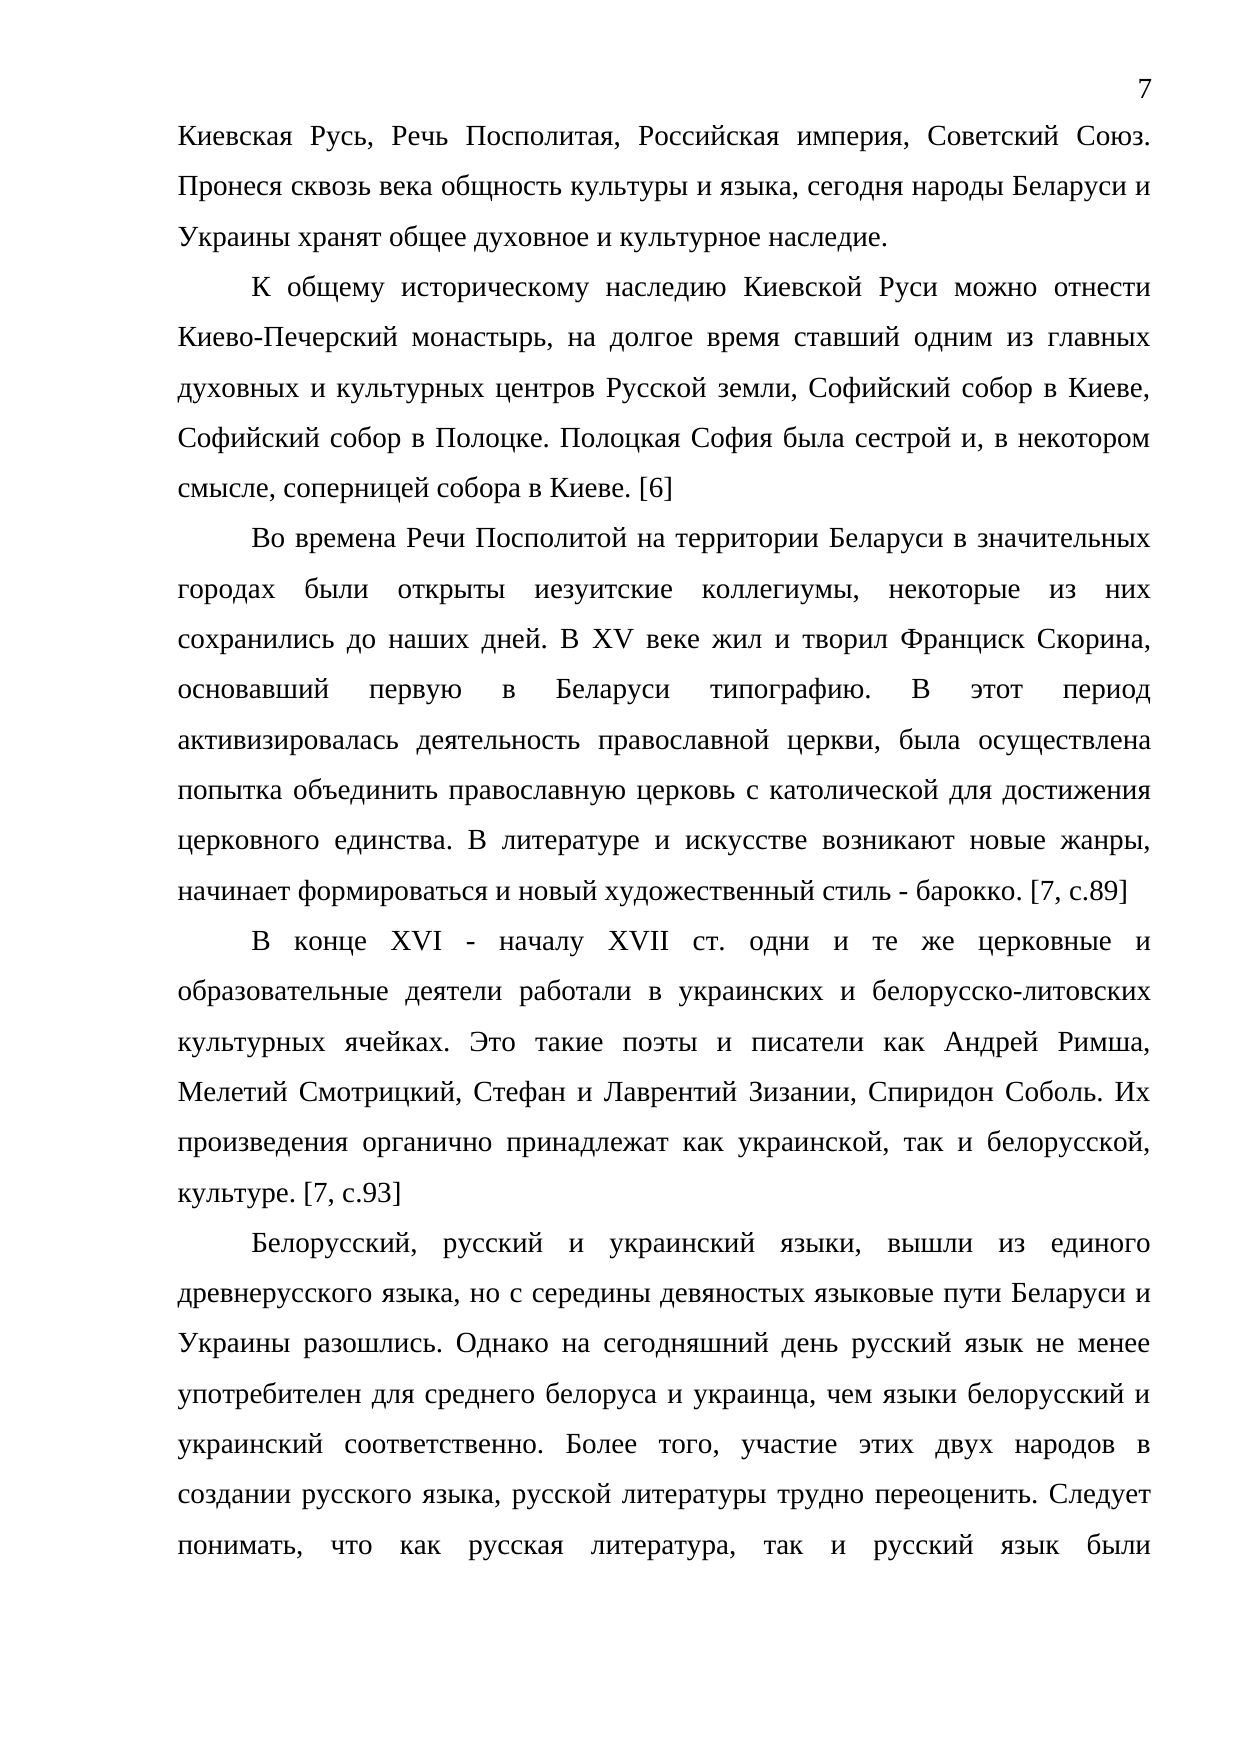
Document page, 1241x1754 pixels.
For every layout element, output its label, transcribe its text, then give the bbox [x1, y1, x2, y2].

text Во времена Речи Посполитой на территории Беларуси в значительных городах были открыты иезуитские коллегиумы, некоторые из них сохранились до наших дней. В XV веке жил и творил Франциск Скорина, основавший первую в Беларуси типографию. В этот период активизировалась деятельность православной церкви, была осуществлена попытка объединить православную церковь с католической для достижения церковного единства. В литературе и искусстве возникают новые жанры, начинает формироваться и новый художественный стиль - барокко. [7, с.89] [177, 521, 1152, 906]
text К общему историческому наследию Киевской Руси можно отнести Киево-Печерский монастырь, на долгое время ставший одним из главных духовных и культурных центров Русской земли, Софийский собор в Киеве, Софийский собор в Полоцке. Полоцкая София была сестрой и, в некотором смысле, соперницей собора в Киеве. [6] [177, 269, 1152, 504]
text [177, 1225, 1152, 1560]
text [177, 118, 1152, 252]
text В конце XVI - началу XVII ст. одни и те же церковные и образовательные деятели работали в украинских и белорусско-литовских культурных ячейках. Это такие поэты и писатели как Андрей Римша, Мелетий Смотрицкий, Стефан и Лаврентий Зизании, Спиридон Соболь. Их произведения органично принадлежат как украинской, так и белорусской, культуре. [7, с.93] [177, 923, 1152, 1208]
